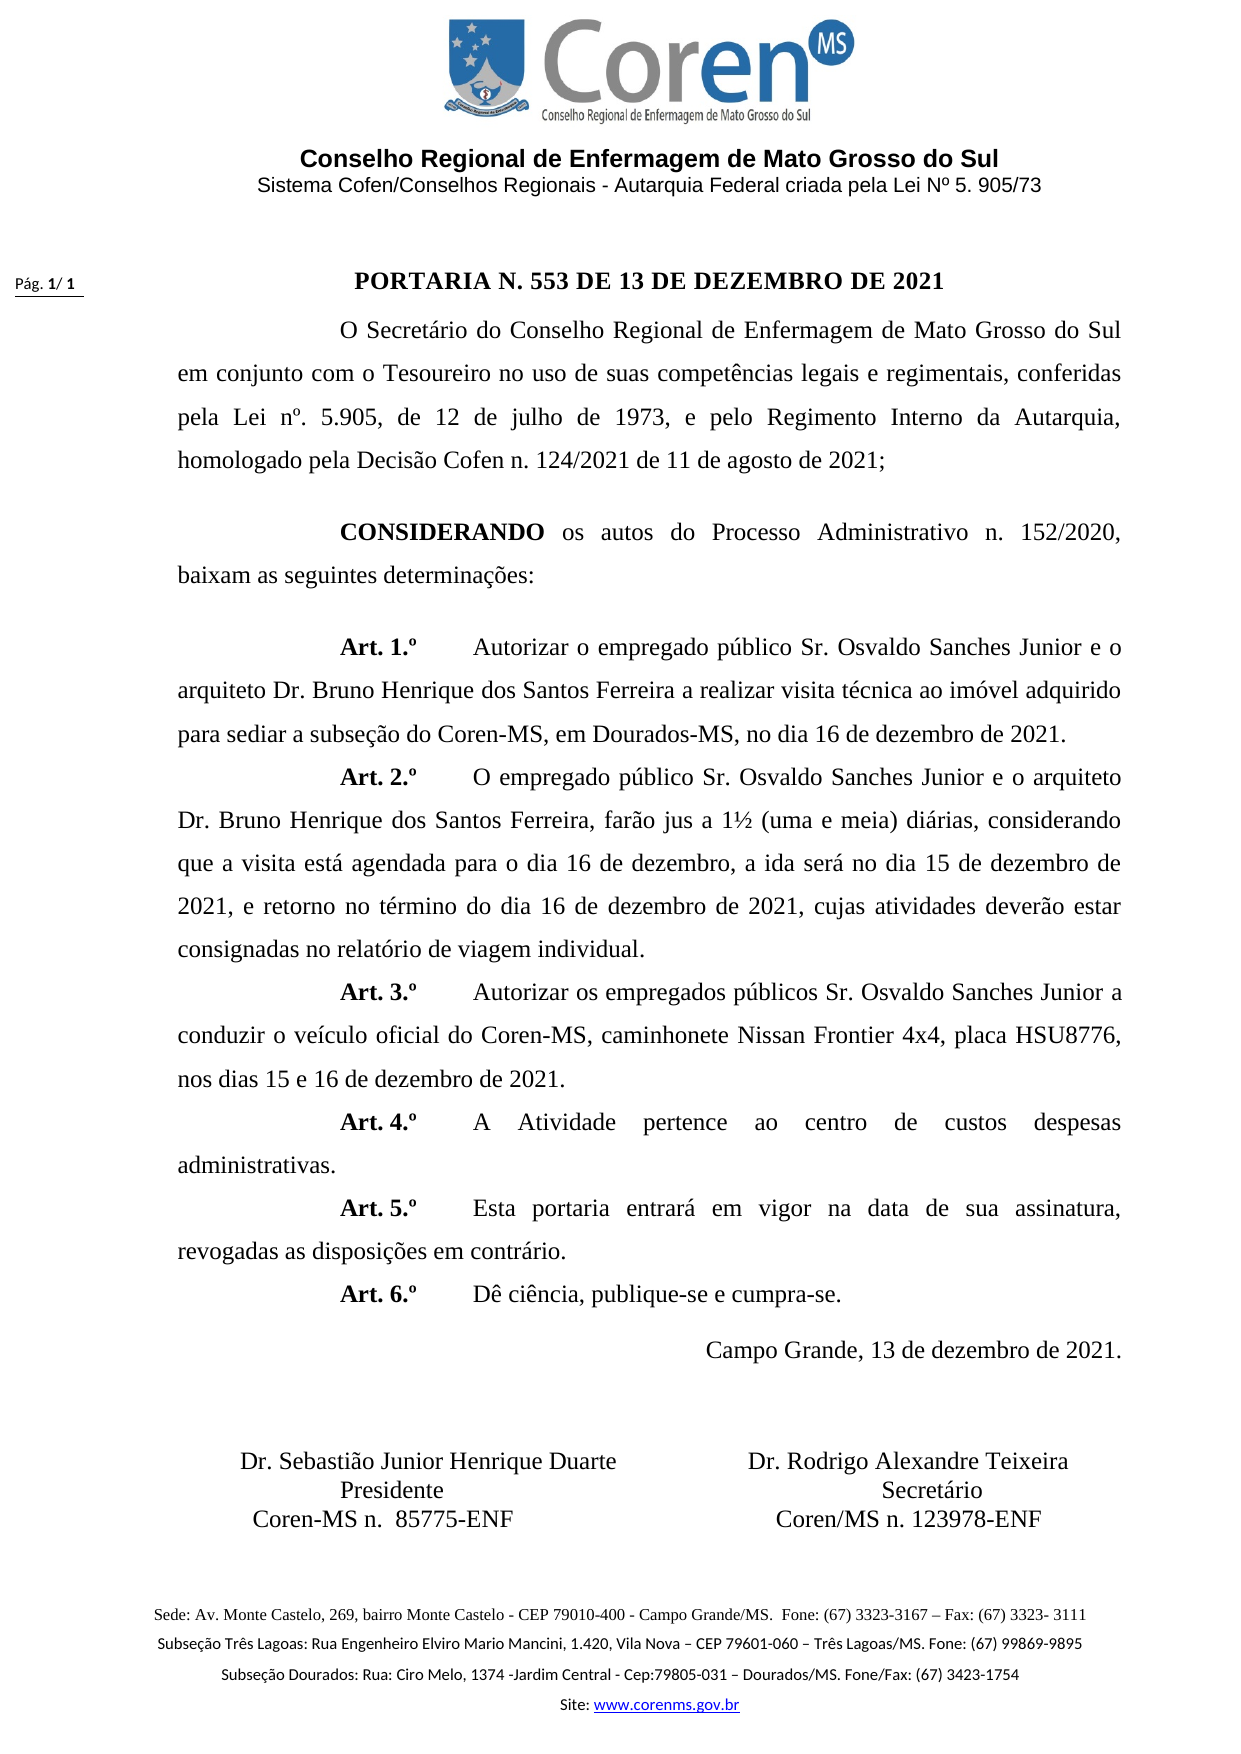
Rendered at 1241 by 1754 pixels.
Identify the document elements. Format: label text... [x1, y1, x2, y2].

text Presidente Secretário [177, 1475, 1122, 1504]
text Dr. Sebastião Junior Henrique Duarte Dr. Rodrigo Alexandre Teixeira [177, 1446, 1122, 1475]
picture [442, 15, 857, 128]
list A Atividade pertence ao centro de custos despesas administrativas. [177, 1107, 1122, 1179]
text Coren-MS n. 85775-ENF Coren/MS n. 123978-ENF [177, 1504, 1122, 1532]
list O empregado público Sr. Osvaldo Sanches Junior e o arquiteto Dr. Bruno Henrique dos Santos Ferreira, farão jus a 1½ (uma e meia) diárias, considerando que a visita está agendada para o dia 16 de dezembro, a ida será no dia 15 de dezembro de 2021, e retorno no término do dia 16 de dezembro de 2021, cujas atividades deverão estar consignadas no relatório de viagem individual. [177, 762, 1122, 963]
list Campo Grande, 13 de dezembro de 2021. [340, 1335, 1122, 1364]
text CONSIDERANDO os autos do Processo Administrativo n. 152/2020, baixam as seguintes determinações: [177, 517, 1122, 589]
title Portaria n. 553 de 13 de dezembro de 2021 [177, 266, 1122, 294]
list Dê ciência, publique-se e cumpra-se. [177, 1279, 1122, 1308]
list Autorizar os empregados públicos Sr. Osvaldo Sanches Junior a conduzir o veículo oficial do Coren-MS, caminhonete Nissan Frontier 4x4, placa HSU8776, nos dias 15 e 16 de dezembro de 2021. [177, 977, 1122, 1092]
list Autorizar o empregado público Sr. Osvaldo Sanches Junior e o arquiteto Dr. Bruno Henrique dos Santos Ferreira a realizar visita técnica ao imóvel adquirido para sediar a subseção do Coren-MS, em Dourados-MS, no dia 16 de dezembro de 2021. [177, 632, 1122, 747]
text O Secretário do Conselho Regional de Enfermagem de Mato Grosso do Sul em conjunto com o Tesoureiro no uso de suas competências legais e regimentais, conferidas pela Lei nº. 5.905, de 12 de julho de 1973, e pelo Regimento Interno da Autarquia, homologado pela Decisão Cofen n. 124/2021 de 11 de agosto de 2021; [177, 315, 1122, 473]
list Esta portaria entrará em vigor na data de sua assinatura, revogadas as disposições em contrário. [177, 1193, 1122, 1265]
